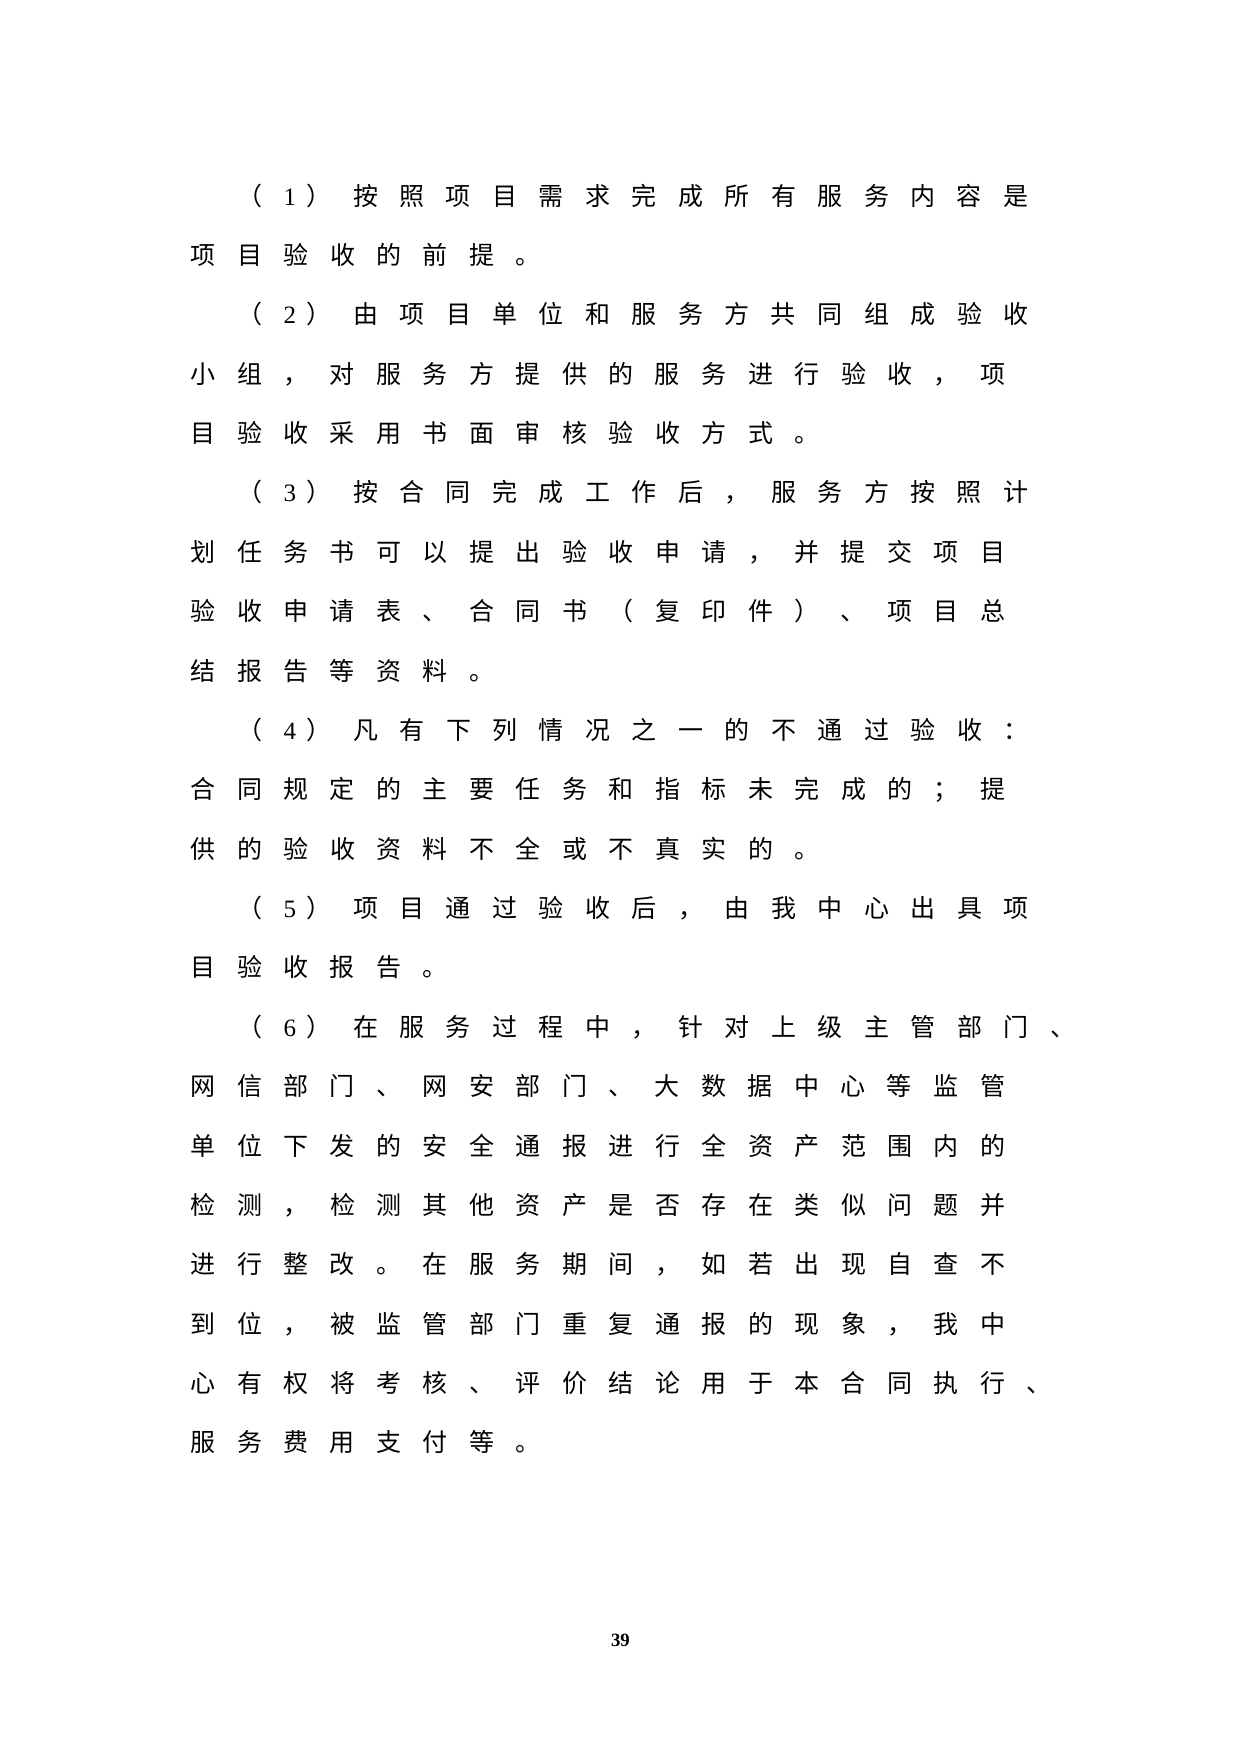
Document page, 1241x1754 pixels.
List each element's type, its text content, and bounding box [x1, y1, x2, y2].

text （6）在服务过程中，针对上级主管部门、网信部门、网安部门、大数据中心等监管单位下发的安全通报进行全资产范围内的检测，检测其他资产是否存在类似问题并进行整改。在服务期间，如若出现自查不到位，被监管部门重复通报的现象，我中心有权将考核、评价结论用于本合同执行、服务费用支付等。 [190, 996, 1050, 1471]
text （1）按照项目需求完成所有服务内容是项目验收的前提。 [190, 164, 1050, 283]
text （4）凡有下列情况之一的不通过验收：合同规定的主要任务和指标未完成的；提供的验收资料不全或不真实的。 [190, 699, 1050, 877]
text （3）按合同完成工作后，服务方按照计划任务书可以提出验收申请，并提交项目验收申请表、合同书（复印件）、项目总结报告等资料。 [190, 461, 1050, 699]
text （5）项目通过验收后，由我中心出具项目验收报告。 [190, 877, 1050, 996]
text （2）由项目单位和服务方共同组成验收小组，对服务方提供的服务进行验收，项目验收采用书面审核验收方式。 [190, 283, 1050, 461]
